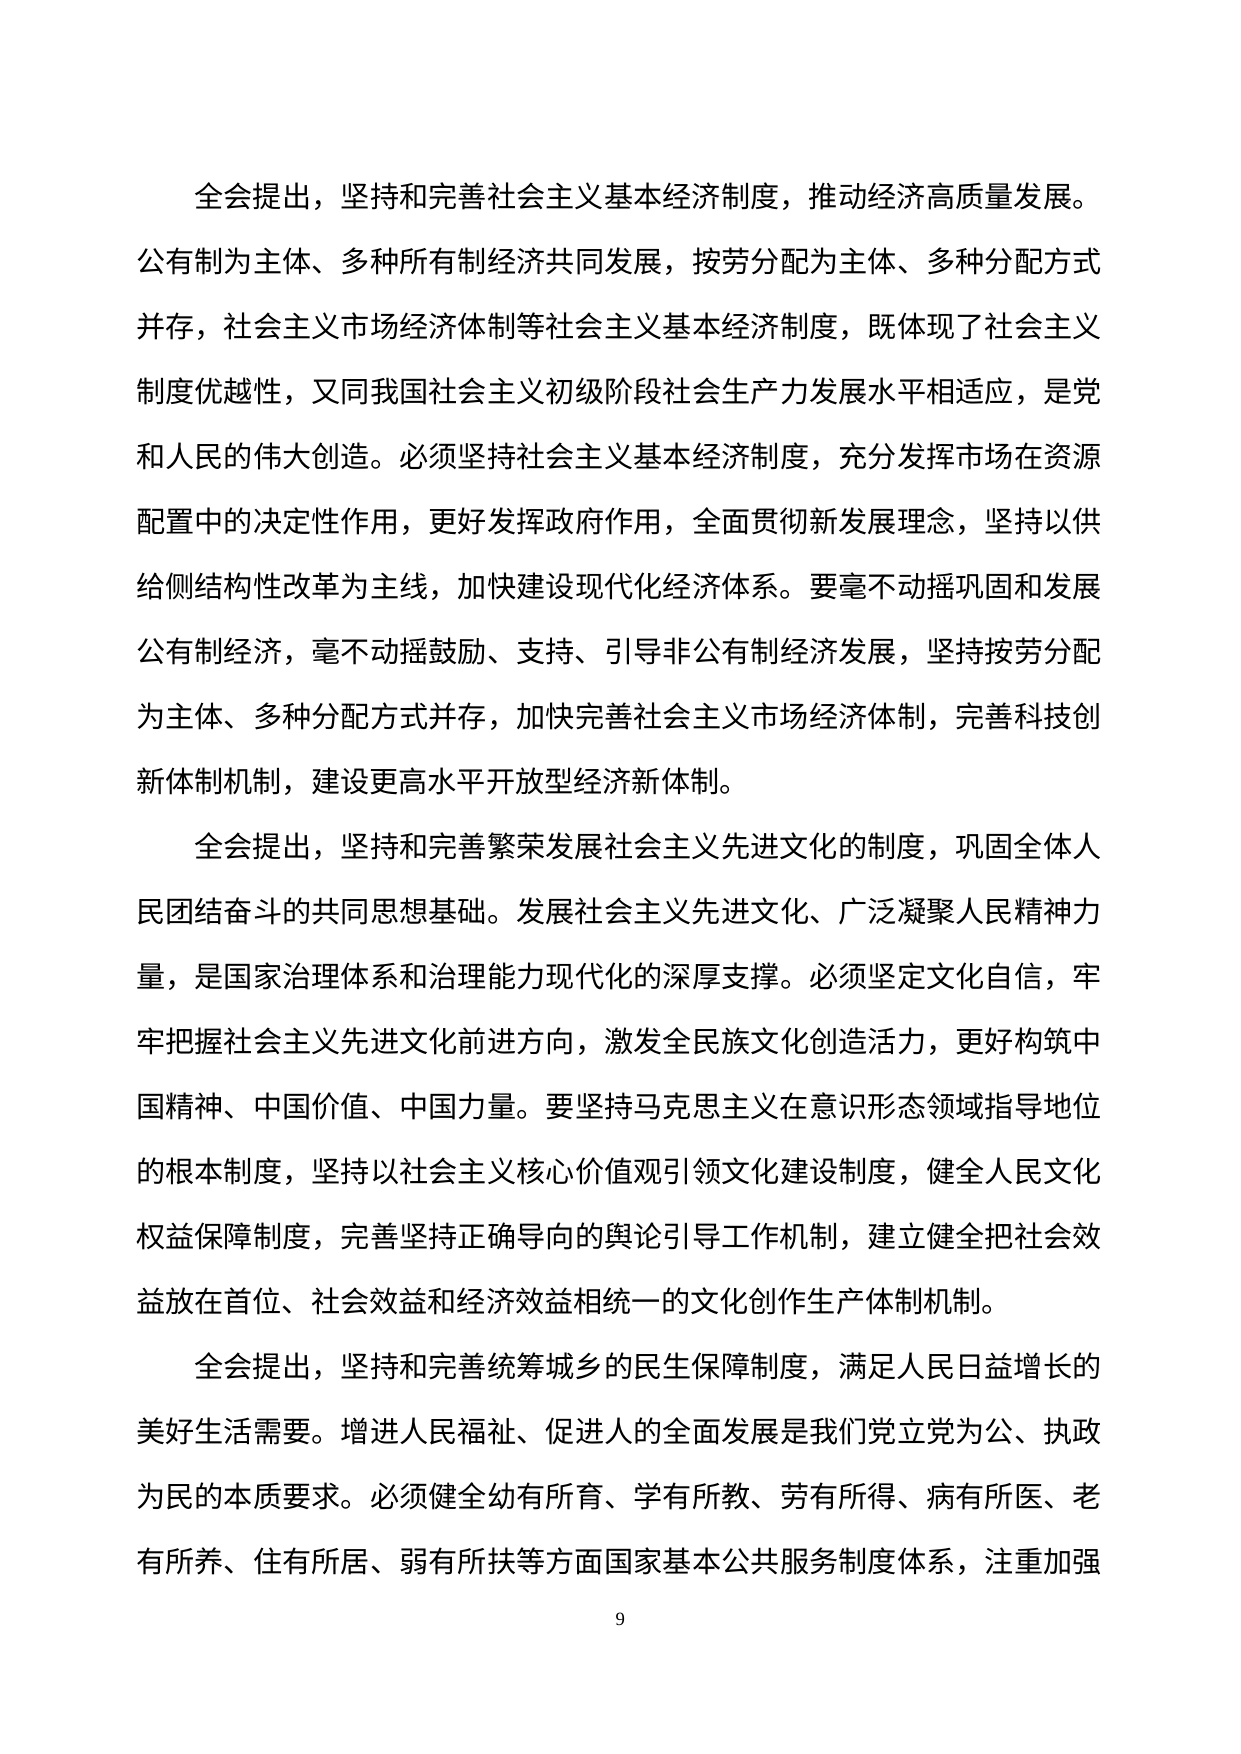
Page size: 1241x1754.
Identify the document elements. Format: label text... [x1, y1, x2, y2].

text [136, 1332, 1104, 1592]
text 全会提出，坚持和完善社会主义基本经济制度，推动经济高质量发展。公有制为主体、多种所有制经济共同发展，按劳分配为主体、多种分配方式并存，社会主义市场经济体制等社会主义基本经济制度，既体现了社会主义制度优越性，又同我国社会主义初级阶段社会生产力发展水平相适应，是党和人民的伟大创造。必须坚持社会主义基本经济制度，充分发挥市场在资源配置中的决定性作用，更好发挥政府作用，全面贯彻新发展理念，坚持以供给侧结构性改革为主线，加快建设现代化经济体系。要毫不动摇巩固和发展公有制经济，毫不动摇鼓励、支持、引导非公有制经济发展，坚持按劳分配为主体、多种分配方式并存，加快完善社会主义市场经济体制，完善科技创新体制机制，建设更高水平开放型经济新体制。 [136, 162, 1104, 812]
text 全会提出，坚持和完善繁荣发展社会主义先进文化的制度，巩固全体人民团结奋斗的共同思想基础。发展社会主义先进文化、广泛凝聚人民精神力量，是国家治理体系和治理能力现代化的深厚支撑。必须坚定文化自信，牢牢把握社会主义先进文化前进方向，激发全民族文化创造活力，更好构筑中国精神、中国价值、中国力量。要坚持马克思主义在意识形态领域指导地位的根本制度，坚持以社会主义核心价值观引领文化建设制度，健全人民文化权益保障制度，完善坚持正确导向的舆论引导工作机制，建立健全把社会效益放在首位、社会效益和经济效益相统一的文化创作生产体制机制。 [136, 812, 1104, 1332]
